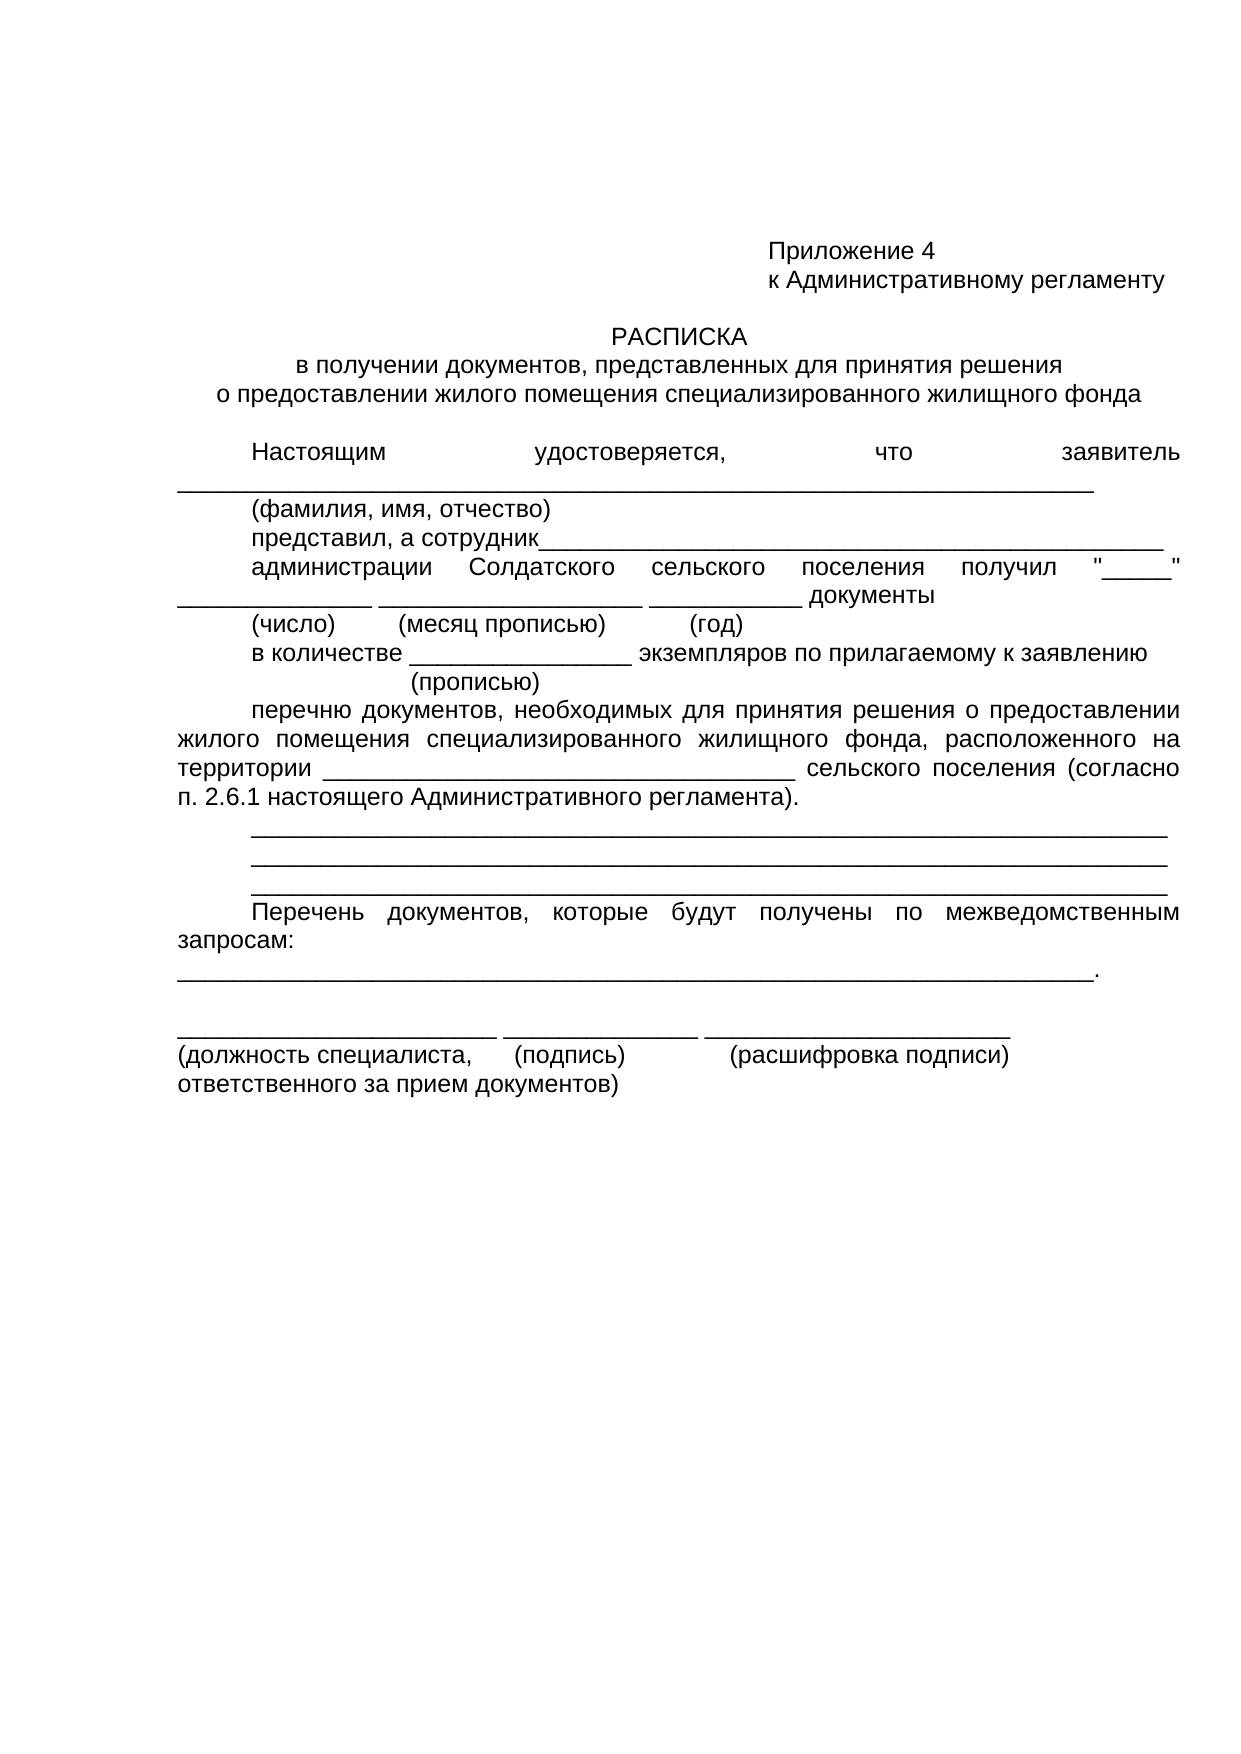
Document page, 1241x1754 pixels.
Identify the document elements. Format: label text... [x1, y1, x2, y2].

text (должность специалиста, (подпись) (расшифровка подписи) [177, 1040, 1181, 1068]
text ответственного за прием документов) [177, 1068, 1181, 1097]
text в количестве ________________ экземпляров по прилагаемому к заявлению [177, 638, 1181, 667]
text _______________________ ______________ ______________________ [177, 1011, 1181, 1040]
text о предоставлении жилого помещения специализированного жилищного фонда [177, 379, 1181, 408]
text представил, а сотрудник_____________________________________________ [177, 523, 1181, 552]
text (фамилия, имя, отчество) [177, 494, 1181, 523]
text перечню документов, необходимых для принятия решения о предоставлении жилого помещения специализированного жилищного фонда, расположенного на территории __________________________________ сельского поселения (согласно п. 2.6.1 настоящего Административного регламента). [177, 696, 1181, 811]
text в получении документов, представленных для принятия решения [177, 351, 1181, 379]
text администрации Солдатского сельского поселения получил "_____" ______________ ___________________ ___________ документы [177, 552, 1181, 609]
text __________________________________________________________________ [177, 839, 1181, 868]
text (прописью) [177, 667, 1181, 696]
text Настоящим удостоверяется, что заявитель __________________________________________________________________ [177, 437, 1181, 494]
text Приложение 4 [768, 236, 1181, 265]
text (число) (месяц прописью) (год) [177, 609, 1181, 638]
text __________________________________________________________________ [177, 811, 1181, 839]
text Перечень документов, которые будут получены по межведомственным запросам: __________________________________________________________________. [177, 897, 1181, 983]
text __________________________________________________________________ [177, 868, 1181, 897]
text РАСПИСКА [177, 322, 1181, 351]
text к Административному регламенту [768, 265, 1181, 294]
